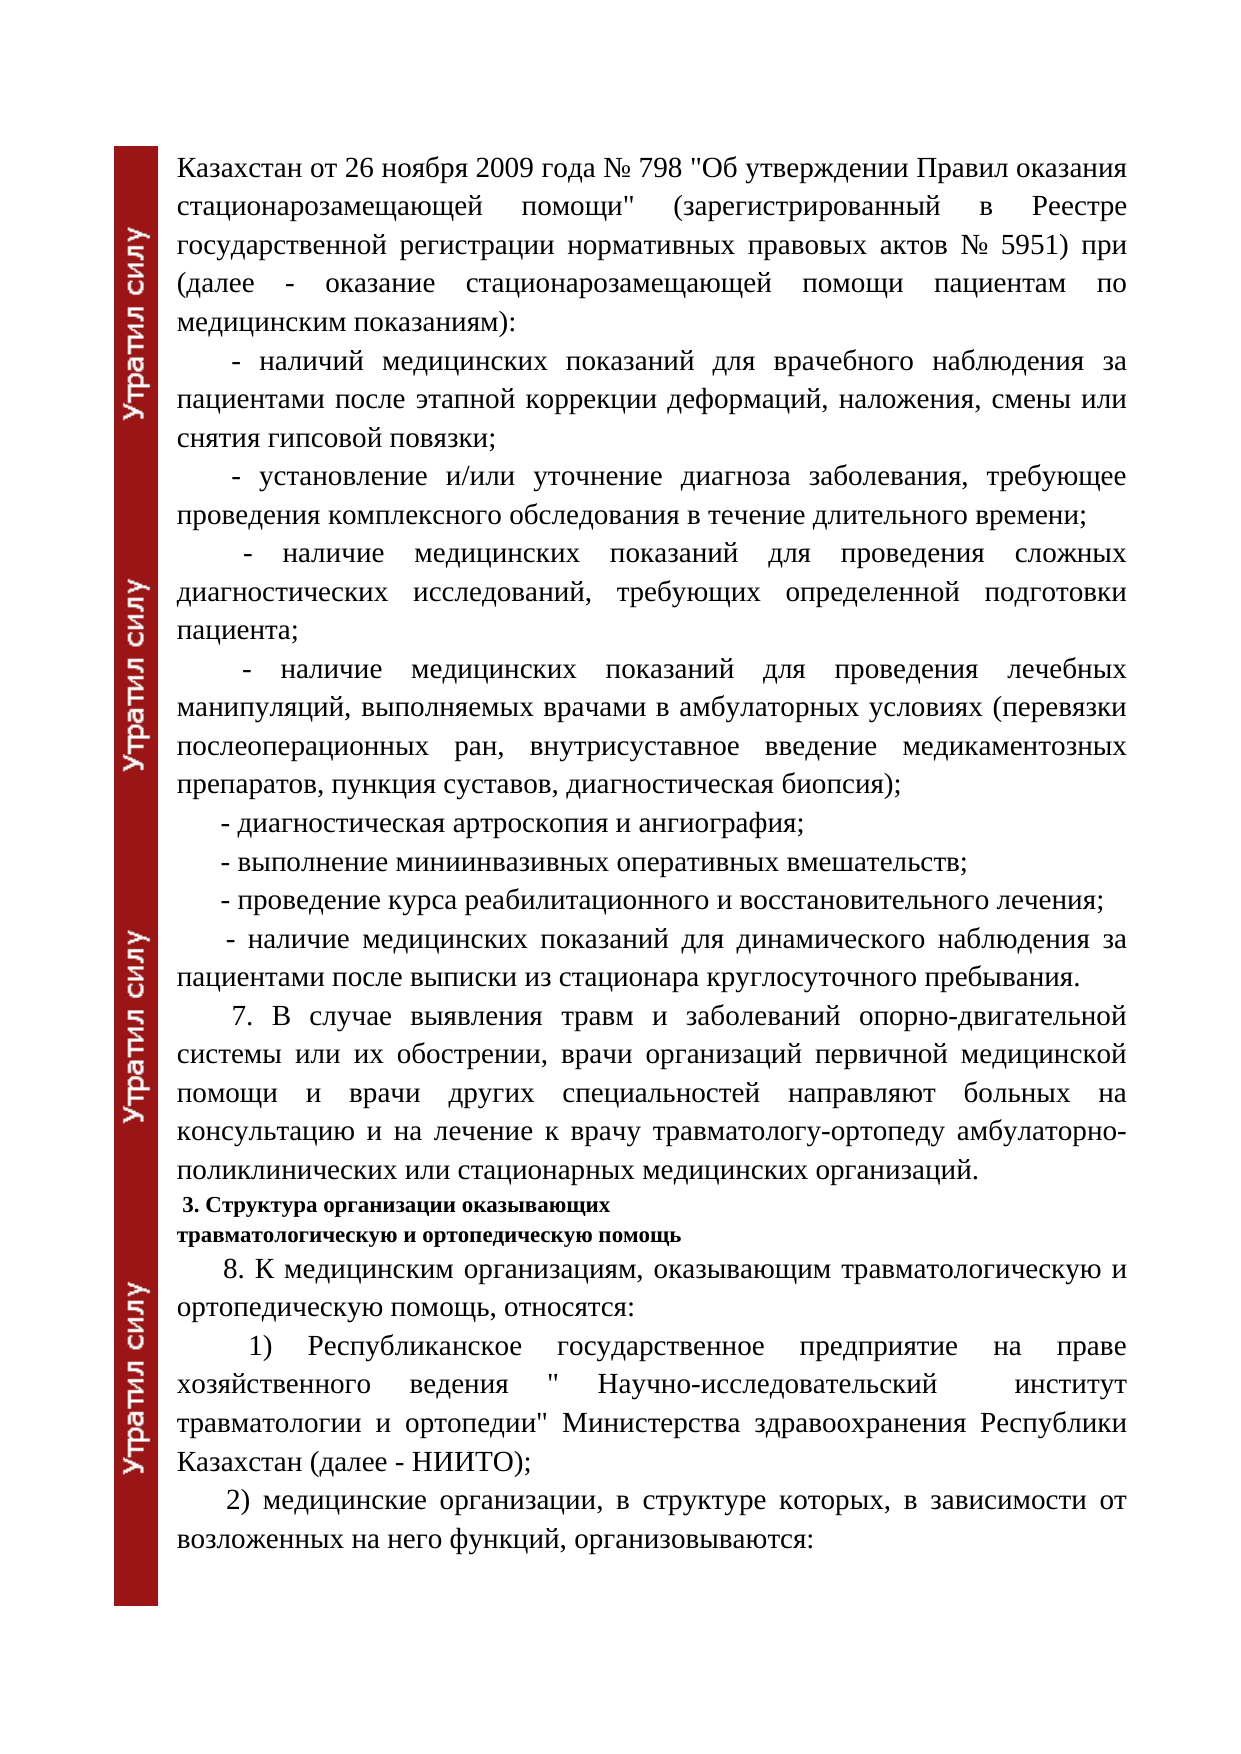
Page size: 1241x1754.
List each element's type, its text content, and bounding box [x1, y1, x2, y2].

text - проведение курса реабилитационного и восстановительного лечения; [112, 882, 1128, 916]
text 7. В случае выявления травм и заболеваний опорно-двигательной системы или их обострении, врачи организаций первичной медицинской помощи и врачи других специальностей направляют больных на консультацию и на лечение к врачу травматологу-ортопеду амбулаторно-поликлинических или стационарных медицинских организаций. [112, 998, 1128, 1186]
text - наличие медицинских показаний для проведения лечебных манипуляций, выполняемых врачами в амбулаторных условиях (перевязки послеоперационных ран, внутрисуставное введение медикаментозных препаратов, пункция суставов, диагностическая биопсия); [112, 651, 1128, 800]
picture [114, 839, 158, 844]
picture [114, 338, 158, 343]
picture [114, 1477, 158, 1482]
text - наличие медицинских показаний для проведения сложных диагностических исследований, требующих определенной подготовки пациента; [112, 535, 1128, 646]
picture [114, 146, 158, 150]
picture [114, 453, 158, 458]
picture [114, 877, 158, 882]
text - установление и/или уточнение диагноза заболевания, требующее проведения комплексного обследования в течение длительного времени; [112, 458, 1128, 530]
picture [114, 1247, 158, 1251]
text - наличий медицинских показаний для врачебного наблюдения за пациентами после этапной коррекции деформаций, наложения, смены или снятия гипсовой повязки; [112, 343, 1128, 453]
text - диагностическая артроскопия и ангиография; [112, 805, 1128, 839]
text - выполнение миниинвазивных оперативных вмешательств; [112, 844, 1128, 877]
picture [114, 1554, 158, 1606]
text 2) медицинские организации, в структуре которых, в зависимости от возложенных на него функций, организовываются: [112, 1482, 1128, 1554]
picture [114, 1323, 158, 1328]
picture [114, 1186, 158, 1191]
picture [114, 646, 158, 651]
picture [114, 993, 158, 998]
picture [114, 800, 158, 805]
text - наличие медицинских показаний для динамического наблюдения за пациентами после выписки из стационара круглосуточного пребывания. [112, 921, 1128, 993]
picture [114, 530, 158, 535]
text 8. К медицинским организациям, оказывающим травматологическую и ортопедическую помощь, относятся: [112, 1251, 1128, 1323]
text 3. Структура организации оказывающих травматологическую и ортопедическую помощь [112, 1191, 1128, 1247]
picture [114, 916, 158, 921]
text 1) Республиканское государственное предприятие на праве хозяйственного ведения " Научно-исследовательский институт травматологии и ортопедии" Министерства здравоохранения Республики Казахстан (далее - НИИТО); [112, 1328, 1128, 1477]
